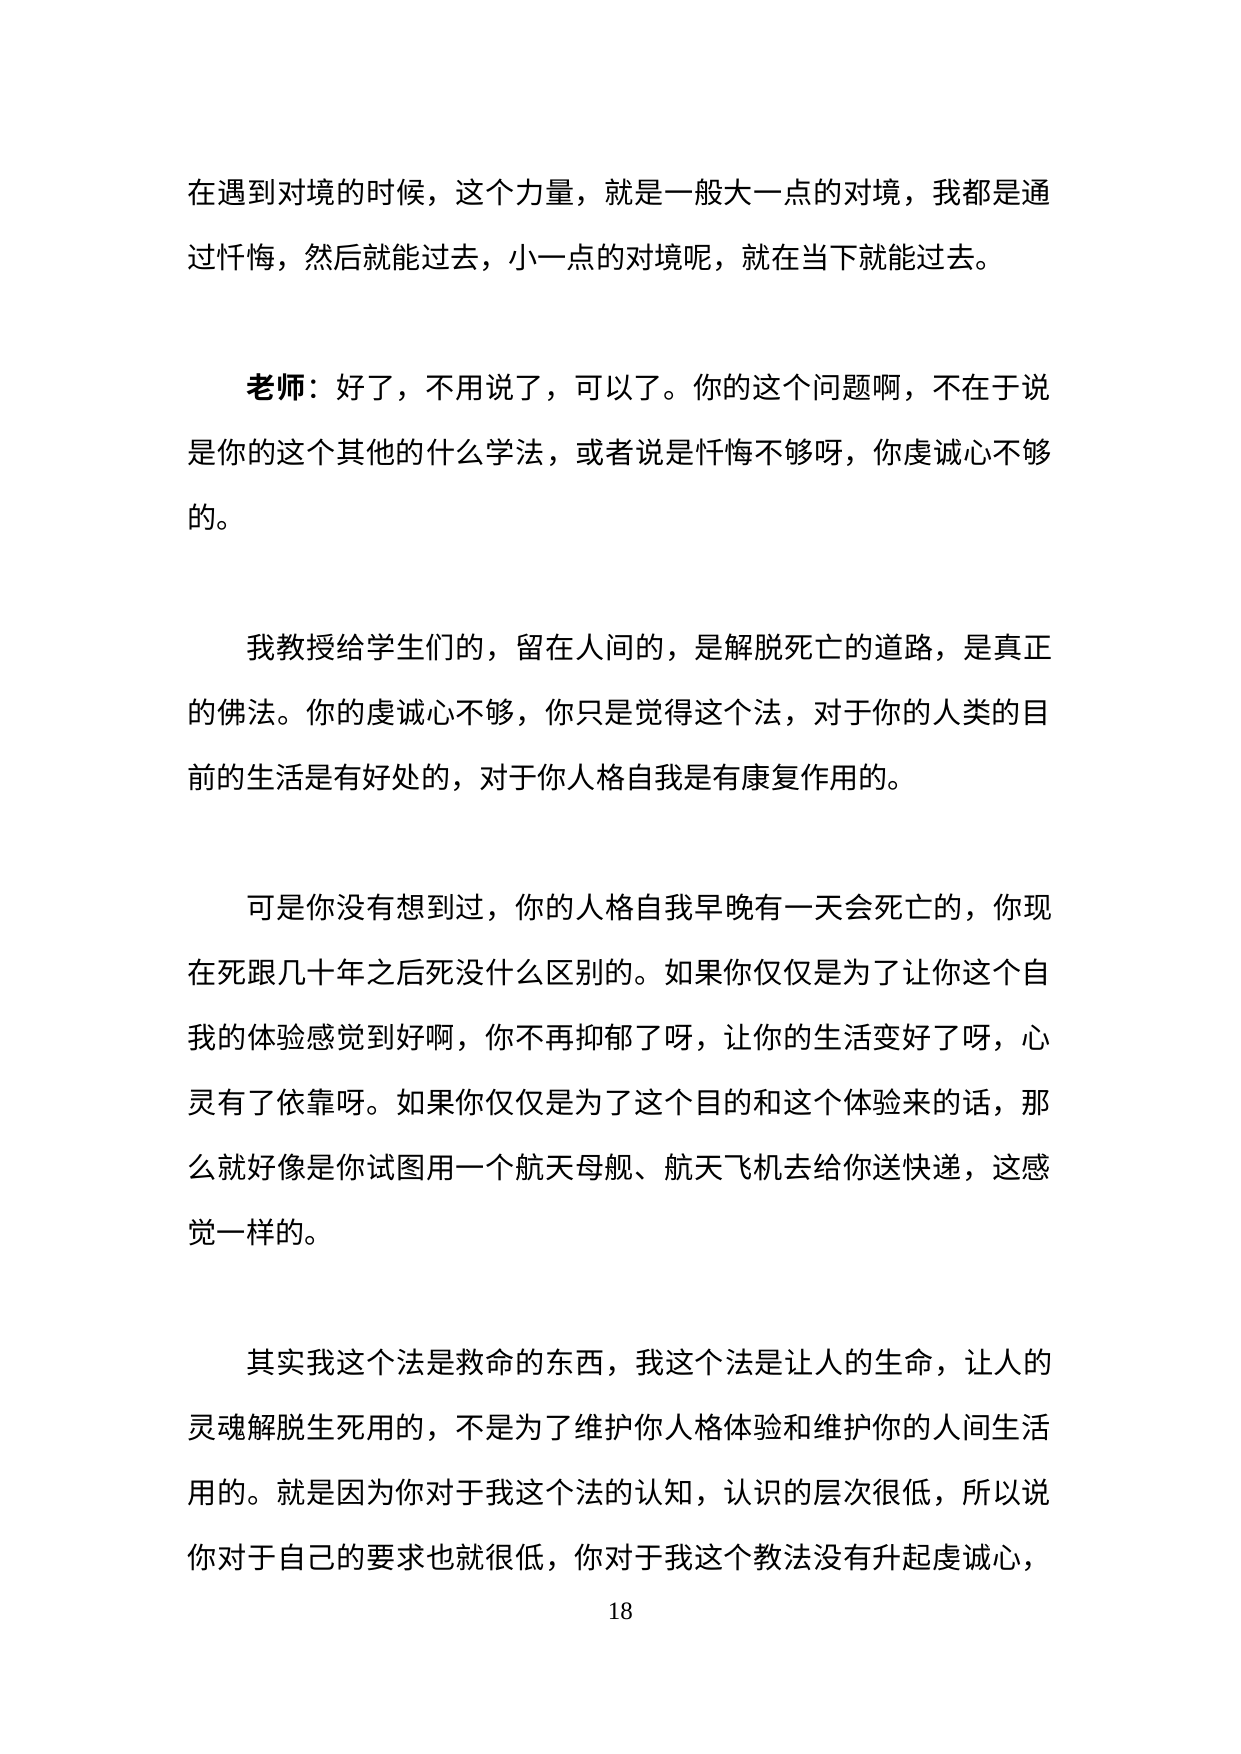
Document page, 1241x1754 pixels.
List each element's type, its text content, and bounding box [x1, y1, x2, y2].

text 我教授给学生们的，留在人间的，是解脱死亡的道路，是真正的佛法。你的虔诚心不够，你只是觉得这个法，对于你的人类的目前的生活是有好处的，对于你人格自我是有康复作用的。 [187, 613, 1053, 808]
text 可是你没有想到过，你的人格自我早晚有一天会死亡的，你现在死跟几十年之后死没什么区别的。如果你仅仅是为了让你这个自我的体验感觉到好啊，你不再抑郁了呀，让你的生活变好了呀，心灵有了依靠呀。如果你仅仅是为了这个目的和这个体验来的话，那么就好像是你试图用一个航天母舰、航天飞机去给你送快递，这感觉一样的。 [187, 873, 1053, 1263]
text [187, 158, 1053, 288]
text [187, 1328, 1053, 1588]
text 老师：好了，不用说了，可以了。你的这个问题啊，不在于说是你的这个其他的什么学法，或者说是忏悔不够呀，你虔诚心不够的。 [187, 353, 1053, 548]
